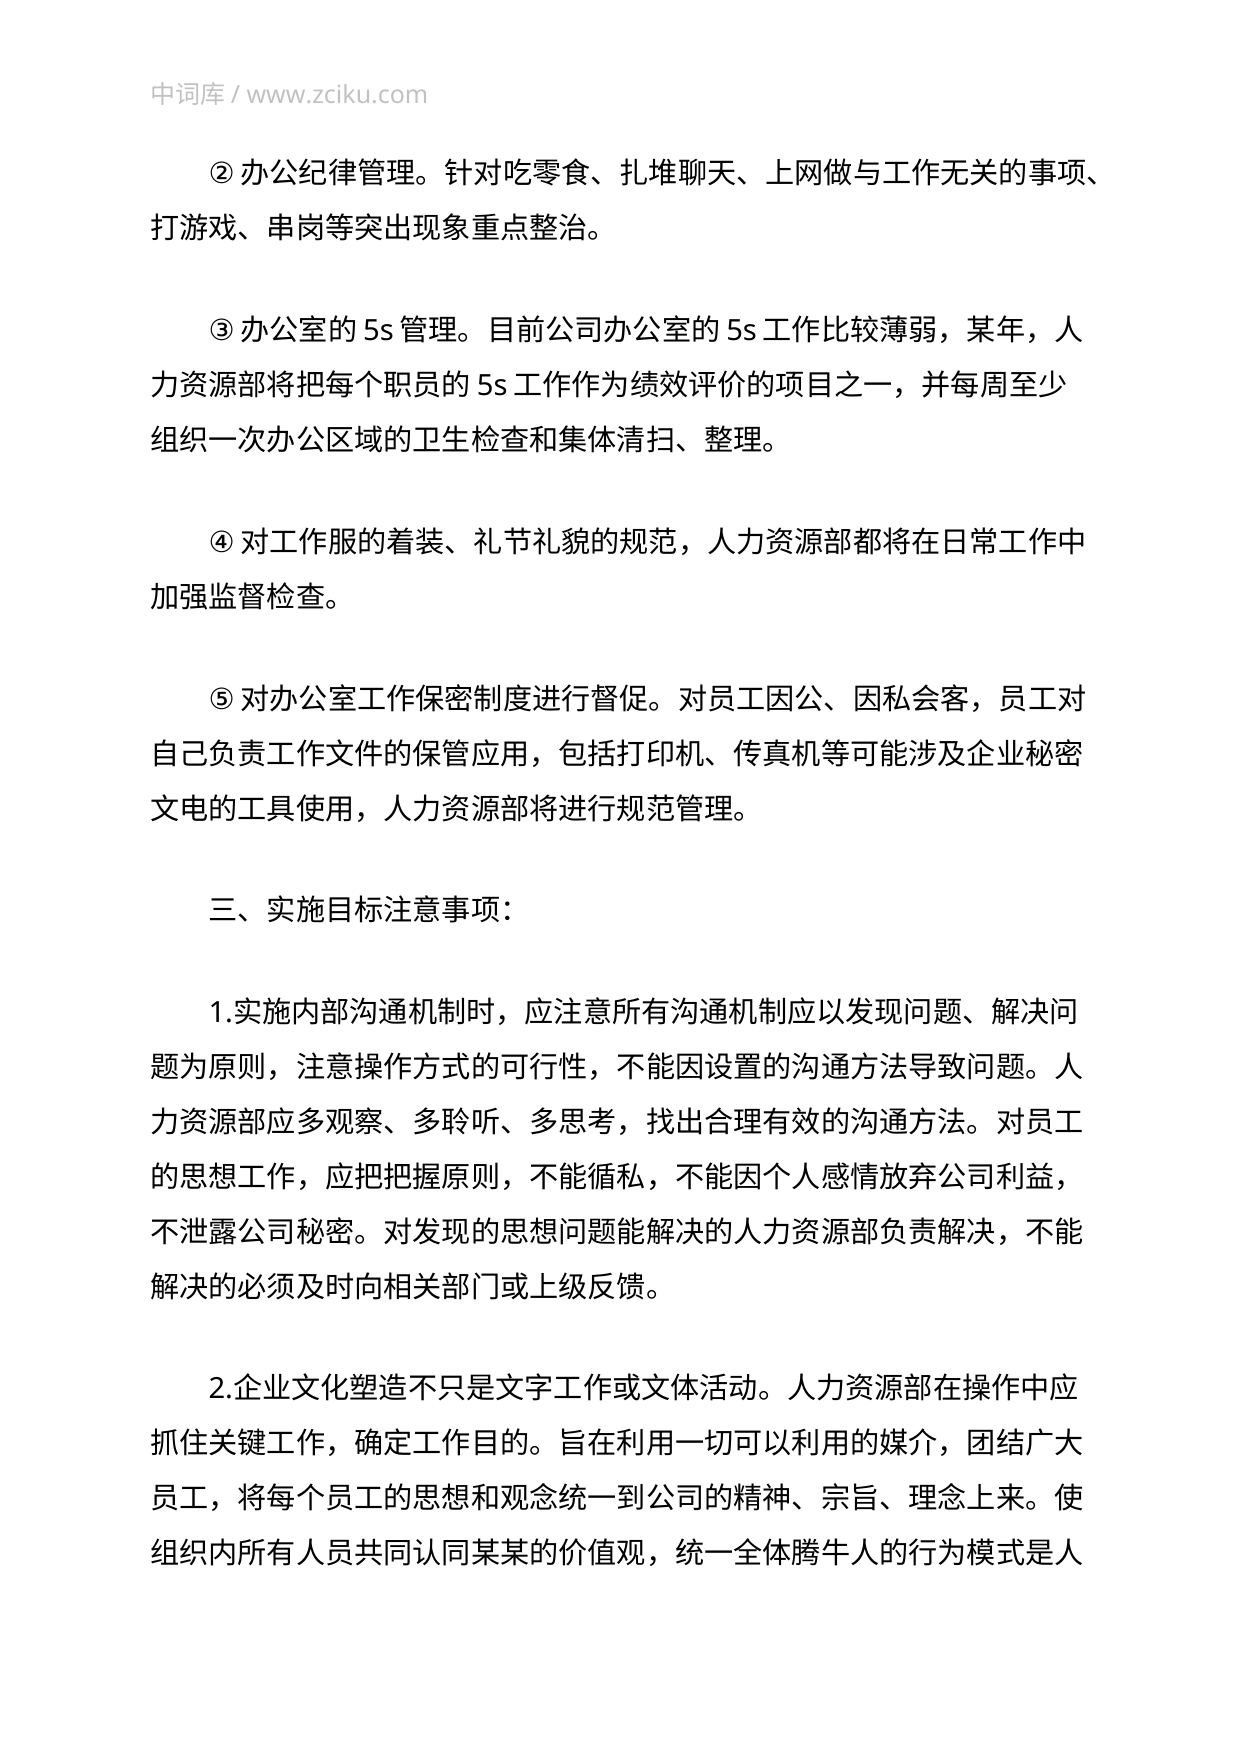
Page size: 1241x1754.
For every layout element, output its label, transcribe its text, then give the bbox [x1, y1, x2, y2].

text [150, 1365, 1090, 1572]
text ③办公室的5s管理。目前公司办公室的5s工作比较薄弱，某年，人力资源部将把每个职员的5s工作作为绩效评价的项目之一，并每周至少组织一次办公区域的卫生检查和集体清扫、整理。 [150, 307, 1090, 459]
text 1.实施内部沟通机制时，应注意所有沟通机制应以发现问题、解决问题为原则，注意操作方式的可行性，不能因设置的沟通方法导致问题。人力资源部应多观察、多聆听、多思考，找出合理有效的沟通方法。对员工的思想工作，应把把握原则，不能循私，不能因个人感情放弃公司利益，不泄露公司秘密。对发现的思想问题能解决的人力资源部负责解决，不能解决的必须及时向相关部门或上级反馈。 [150, 989, 1090, 1306]
text ②办公纪律管理。针对吃零食、扎堆聊天、上网做与工作无关的事项、打游戏、串岗等突出现象重点整治。 [150, 150, 1090, 247]
text ⑤对办公室工作保密制度进行督促。对员工因公、因私会客，员工对自己负责工作文件的保管应用，包括打印机、传真机等可能涉及企业秘密文电的工具使用，人力资源部将进行规范管理。 [150, 675, 1090, 827]
text ④对工作服的着装、礼节礼貌的规范，人力资源部都将在日常工作中加强监督检查。 [150, 518, 1090, 616]
text 三、实施目标注意事项： [150, 887, 1090, 929]
